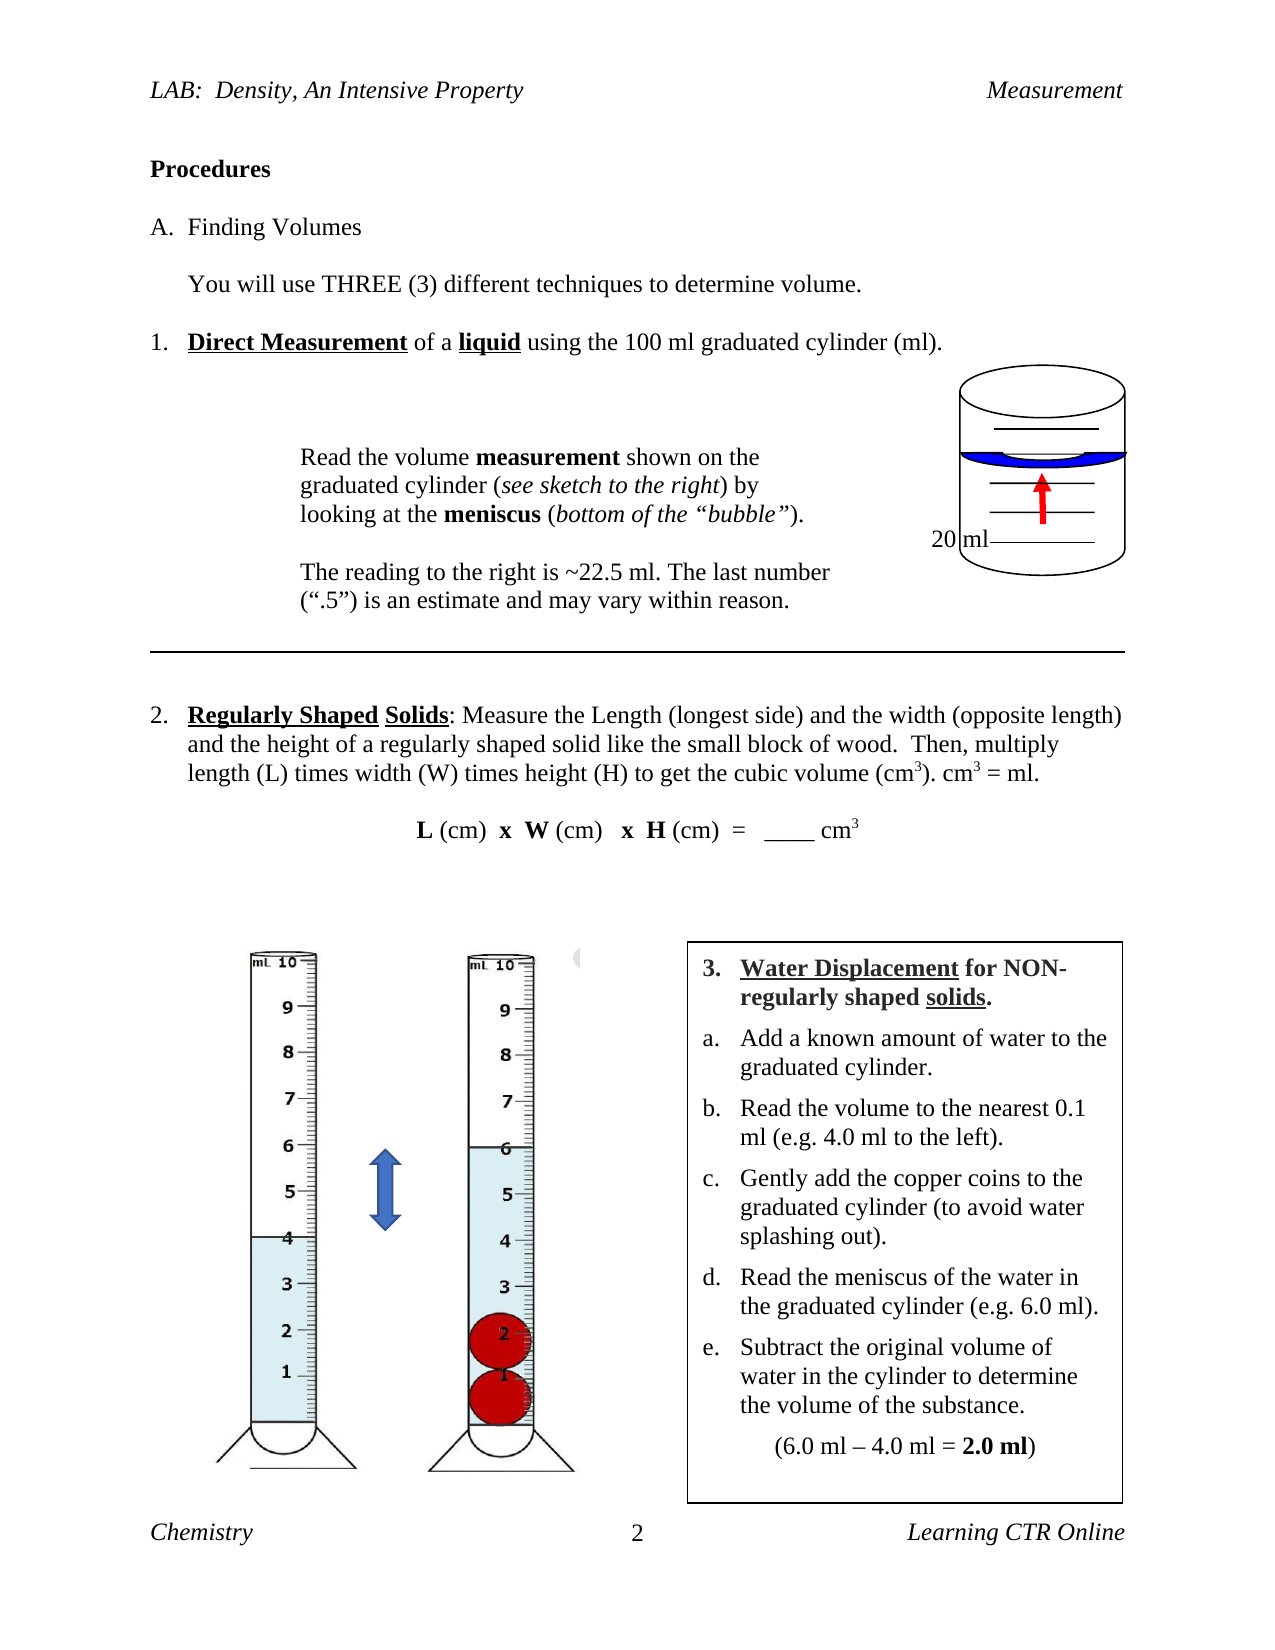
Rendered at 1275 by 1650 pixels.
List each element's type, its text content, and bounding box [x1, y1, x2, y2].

text You will use THREE (3) different techniques to determine volume. [150, 269, 1125, 298]
subtitle Procedures [150, 154, 1125, 183]
picture [206, 945, 580, 1474]
text 2. Regularly Shaped Solids: Measure the Length (longest side) and the width (opposite length) and the height of a regularly shaped solid like the small block of wood. Then, multiply length (L) times width (W) times height (H) to get the cubic volume (cm3). cm3 = ml. [150, 700, 1125, 787]
text A. Finding Volumes [150, 212, 1125, 240]
text 1. Direct Measurement of a liquid using the 100 ml graduated cylinder (ml). [150, 327, 1125, 355]
text L (cm) x W (cm) x H (cm) = ____ cm3 [150, 815, 1125, 844]
text The reading to the right is ~22.5 ml. The last number (“.5”) is an estimate and may vary within reason. [300, 557, 844, 614]
text Read the volume measurement shown on the graduated cylinder (see sketch to the right) by looking at the meniscus (bottom of the “bubble”). [300, 442, 825, 528]
